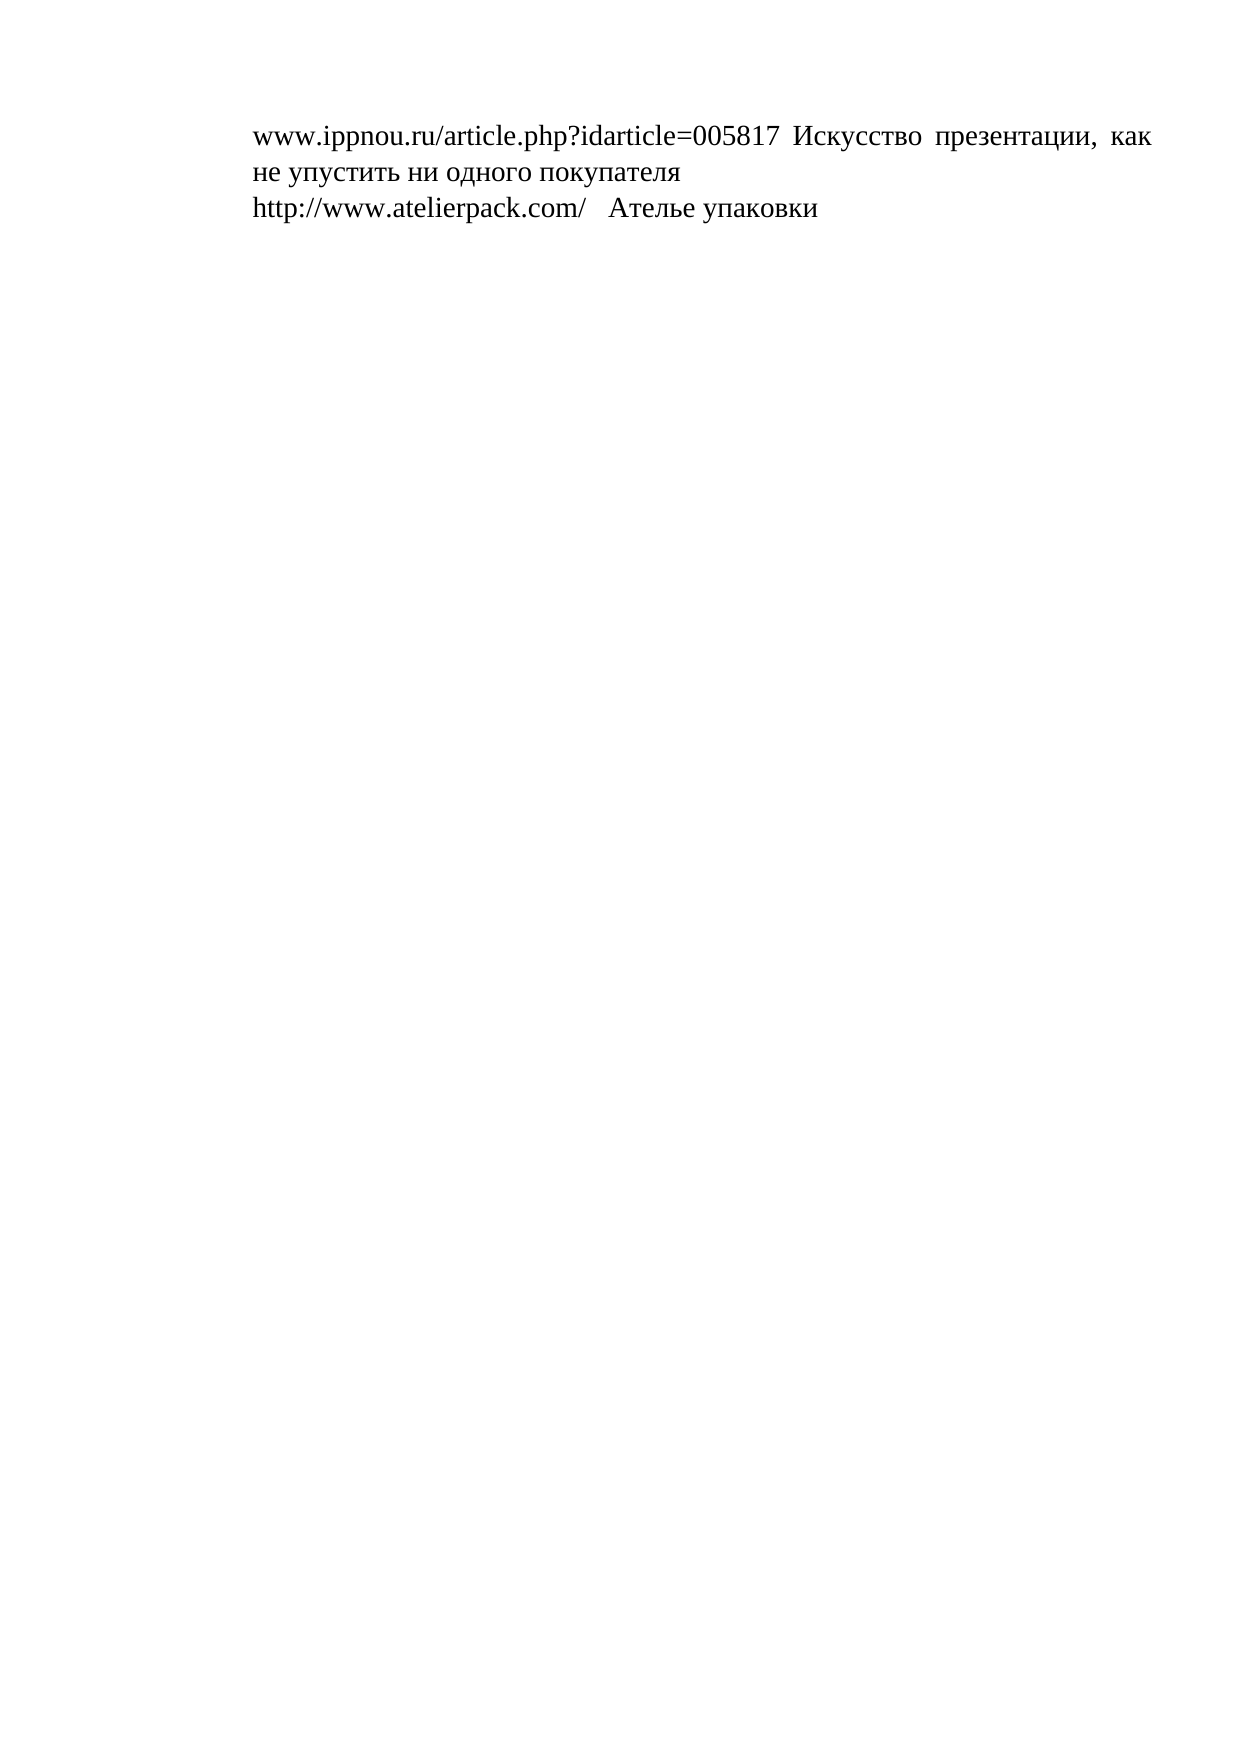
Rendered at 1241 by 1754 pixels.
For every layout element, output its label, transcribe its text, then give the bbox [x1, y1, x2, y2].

list www.ippnou.ru/article.php?idarticle=005817 Искусство презентации, как не упустить ни одного покупателя [252, 118, 1152, 188]
list http://www.atelierpack.com/ Ателье упаковки [252, 190, 1152, 224]
